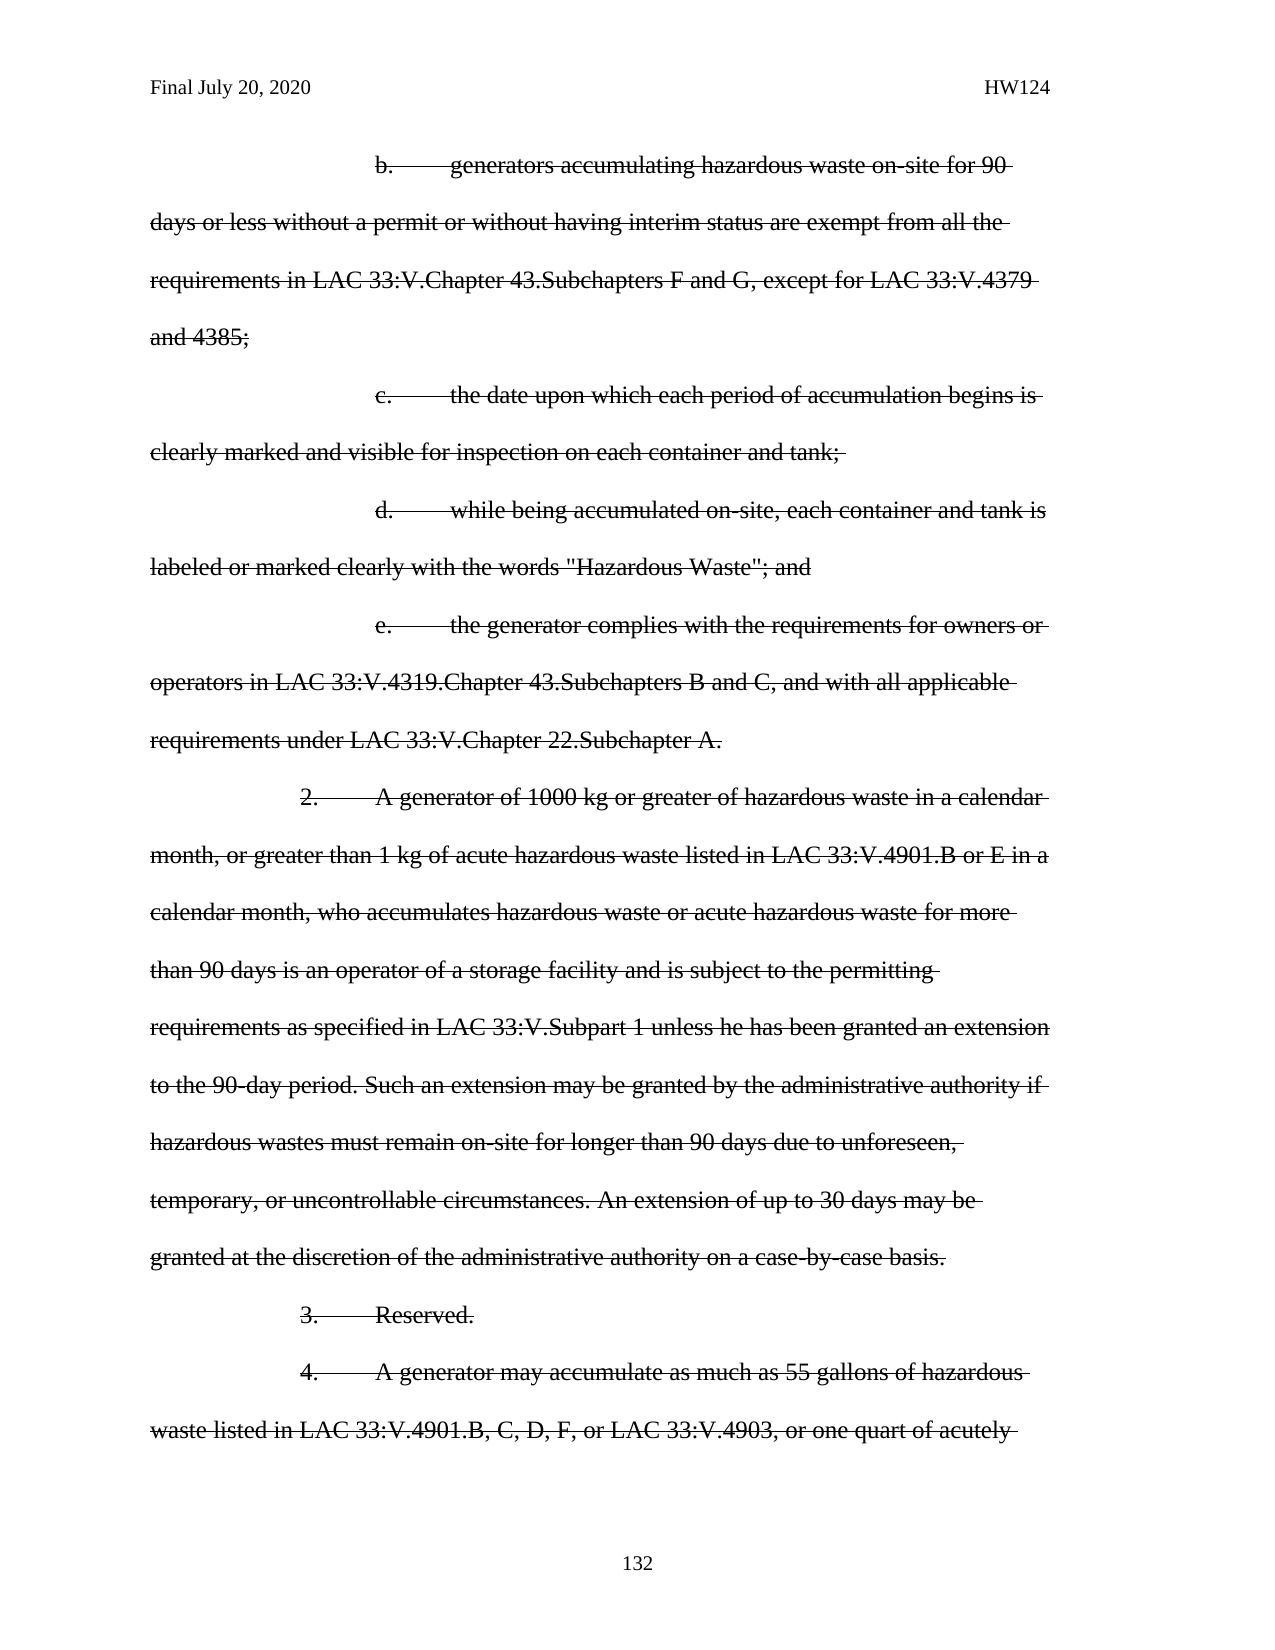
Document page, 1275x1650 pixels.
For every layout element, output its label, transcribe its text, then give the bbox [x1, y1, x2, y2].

text 3. Reserved. [150, 1300, 1050, 1329]
text d. while being accumulated on-site, each container and tank is labeled or marked clearly with the words "Hazardous Waste"; and [150, 495, 1050, 581]
text 2. A generator of 1000 kg or greater of hazardous waste in a calendar month, or greater than 1 kg of acute hazardous waste listed in LAC 33:V.4901.B or E in a calendar month, who accumulates hazardous waste or acute hazardous waste for more than 90 days is an operator of a storage facility and is subject to the permitting requirements as specified in LAC 33:V.Subpart 1 unless he has been granted an extension to the 90-day period. Such an extension may be granted by the administrative authority if hazardous wastes must remain on-site for longer than 90 days due to unforeseen, temporary, or uncontrollable circumstances. An extension of up to 30 days may be granted at the discretion of the administrative authority on a case-by-case basis. [150, 1029, 1050, 1271]
text 2. A generator of 1000 kg or greater of hazardous waste in a calendar month, or greater than 1 kg of acute hazardous waste listed in LAC 33:V.4901.B or E in a calendar month, who accumulates hazardous waste or acute hazardous waste for more than 90 days is an operator of a storage facility and is subject to the permitting requirements as specified in LAC 33:V.Subpart 1 unless he has been granted an extension to the 90-day period. Such an extension may be granted by the administrative authority if hazardous wastes must remain on-site for longer than 90 days due to unforeseen, temporary, or uncontrollable circumstances. An extension of up to 30 days may be granted at the discretion of the administrative authority on a case-by-case basis. [150, 782, 1050, 1028]
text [150, 1357, 1050, 1444]
text c. the date upon which each period of accumulation begins is clearly marked and visible for inspection on each container and tank; [150, 380, 1050, 466]
text b. generators accumulating hazardous waste on-site for 90 days or less without a permit or without having interim status are exempt from all the requirements in LAC 33:V.Chapter 43.Subchapters F and G, except for LAC 33:V.4379 and 4385; [150, 150, 1050, 351]
text e. the generator complies with the requirements for owners or operators in LAC 33:V.4319.Chapter 43.Subchapters B and C, and with all applicable requirements under LAC 33:V.Chapter 22.Subchapter A. [150, 610, 1050, 754]
